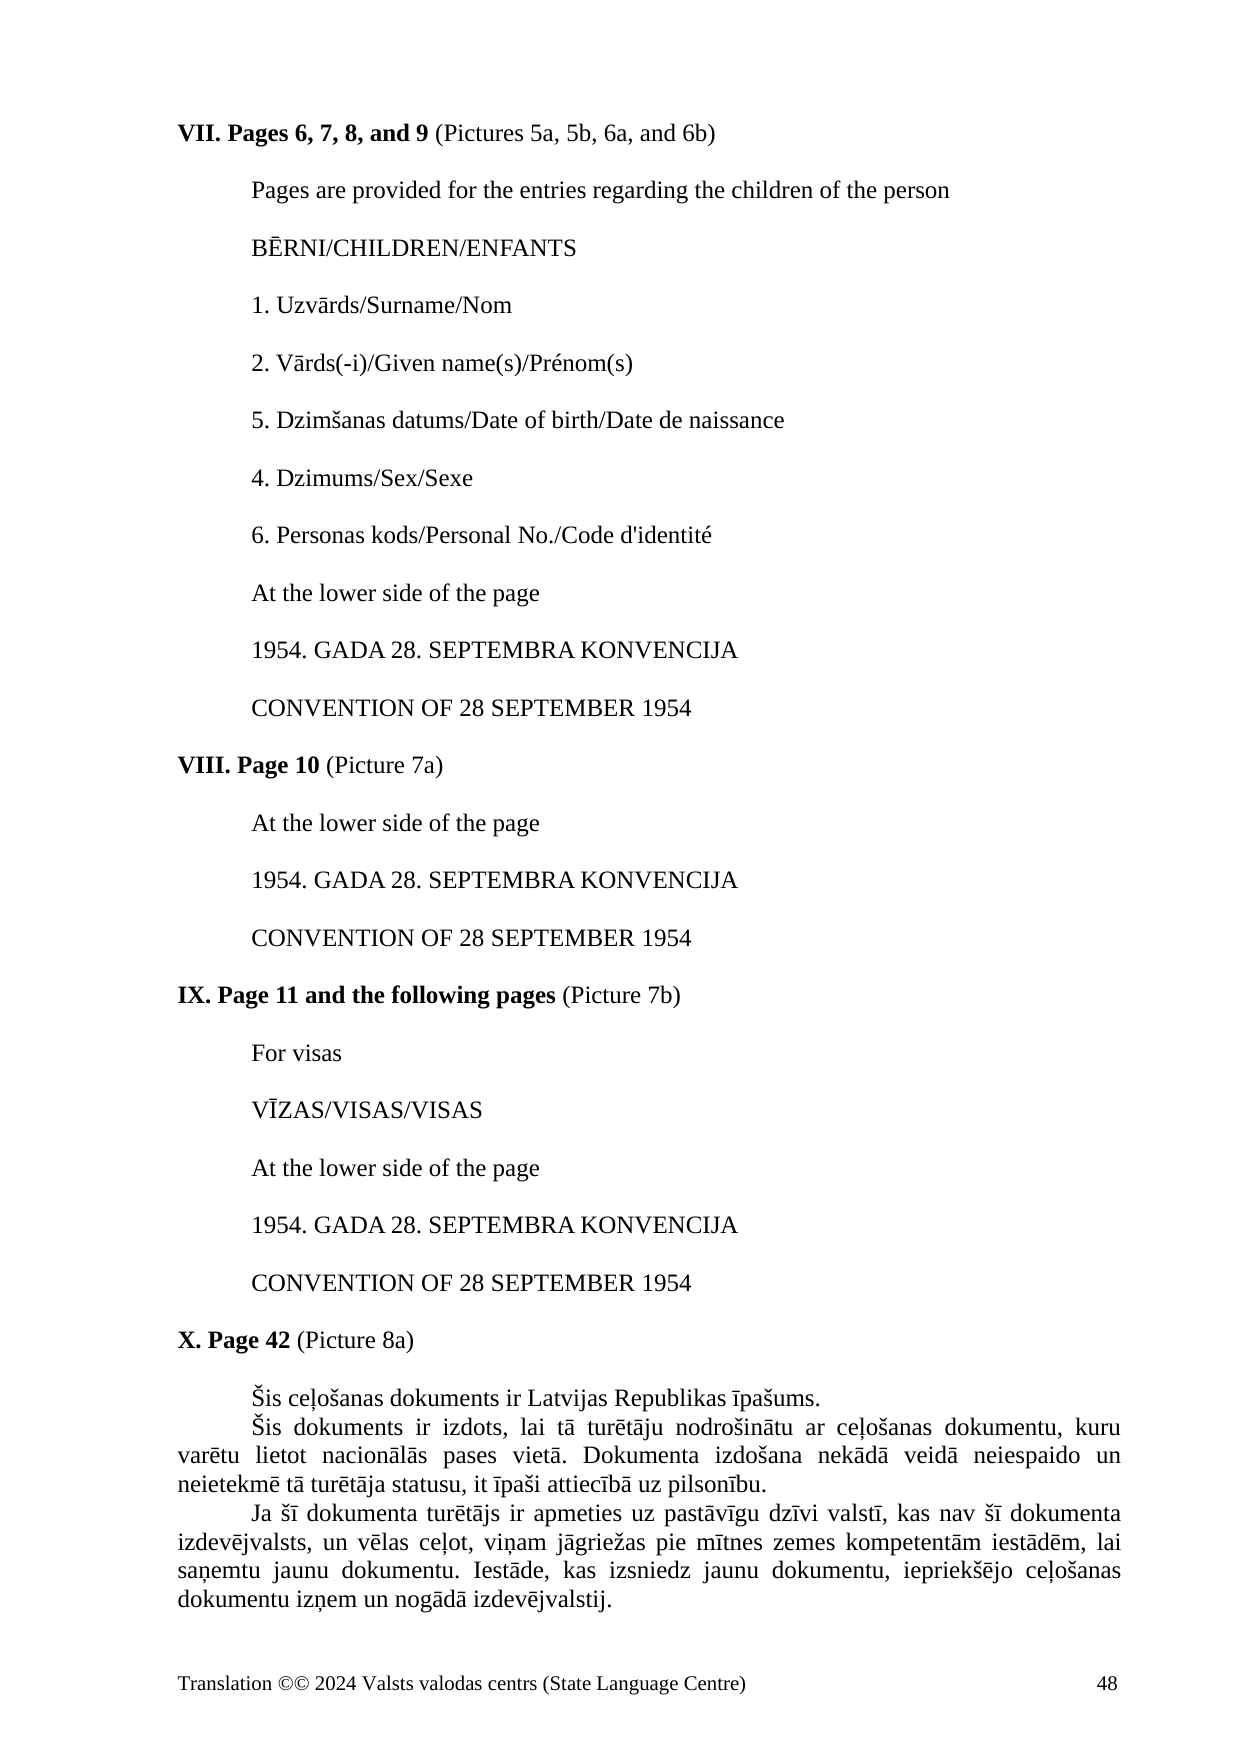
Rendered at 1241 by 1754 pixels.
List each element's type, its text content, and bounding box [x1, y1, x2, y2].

text At the lower side of the page [177, 1153, 1122, 1182]
text Šis dokuments ir izdots, lai tā turētāju nodrošinātu ar ceļošanas dokumentu, kuru varētu lietot nacionālās pases vietā. Dokumenta izdošana nekādā veidā neiespaido un neietekmē tā turētāja statusu, it īpaši attiecībā uz pilsonību. [177, 1412, 1122, 1498]
text 6. Personas kods/Personal No./Code d'identité [177, 521, 1122, 549]
text CONVENTION OF 28 SEPTEMBER 1954 [177, 923, 1122, 952]
text For visas [177, 1038, 1122, 1067]
text IX. Page 11 and the following pages (Picture 7b) [177, 981, 1122, 1009]
text 1954. GADA 28. SEPTEMBRA KONVENCIJA [177, 636, 1122, 664]
text CONVENTION OF 28 SEPTEMBER 1954 [177, 693, 1122, 722]
text At the lower side of the page [177, 808, 1122, 837]
text Pages are provided for the entries regarding the children of the person [177, 176, 1122, 204]
text X. Page 42 (Picture 8a) [177, 1326, 1122, 1354]
text 1954. GADA 28. SEPTEMBRA KONVENCIJA [177, 1211, 1122, 1239]
text 2. Vārds(-i)/Given name(s)/Prénom(s) [177, 348, 1122, 377]
text 1954. GADA 28. SEPTEMBRA KONVENCIJA [177, 866, 1122, 894]
text VII. Pages 6, 7, 8, and 9 (Pictures 5a, 5b, 6a, and 6b) [177, 118, 1122, 147]
text 4. Dzimums/Sex/Sexe [177, 463, 1122, 492]
text VIII. Page 10 (Picture 7a) [177, 751, 1122, 779]
text 1. Uzvārds/Surname/Nom [177, 291, 1122, 319]
text Šis ceļošanas dokuments ir Latvijas Republikas īpašums. [177, 1383, 1122, 1412]
text At the lower side of the page [177, 578, 1122, 607]
text BĒRNI/CHILDREN/ENFANTS [177, 233, 1122, 262]
text CONVENTION OF 28 SEPTEMBER 1954 [177, 1268, 1122, 1297]
text 5. Dzimšanas datums/Date of birth/Date de naissance [177, 406, 1122, 434]
text Ja šī dokumenta turētājs ir apmeties uz pastāvīgu dzīvi valstī, kas nav šī dokumenta izdevējvalsts, un vēlas ceļot, viņam jāgriežas pie mītnes zemes kompetentām iestādēm, lai saņemtu jaunu dokumentu. Iestāde, kas izsniedz jaunu dokumentu, iepriekšējo ceļošanas dokumentu izņem un nogādā izdevējvalstij. [177, 1498, 1122, 1613]
text VĪZAS/VISAS/VISAS [177, 1096, 1122, 1124]
